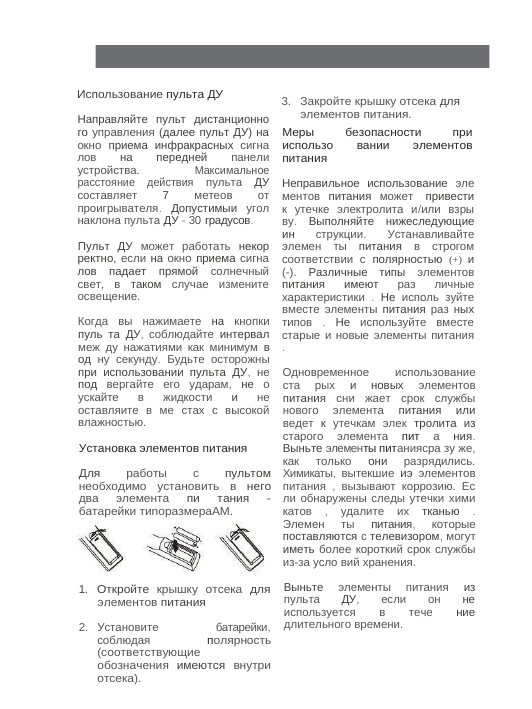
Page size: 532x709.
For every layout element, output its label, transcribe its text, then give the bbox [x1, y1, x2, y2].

text Для работы с пультом необходимо установить в него два элемента пи­ тания - батарейки тиnоразмераАМ. [78, 467, 271, 518]
text Когда вы нажимаете на кнопки пуль­ та ДУ, соблюдайте интервал меж­ ду нажатиями как минимум в од­ ну секунду. Будьте осторожны при использовании пульта ДУ, не под­ вергайте его ударам, не о ускайте в жидкости и не оставляите в ме­ стах с высокой влажностью. [78, 316, 269, 429]
list Закройте крышку отсека для элементов питания. [281, 96, 473, 121]
text Использование пульта ДУ [77, 88, 271, 101]
text Одновременное использование ста­ рых и новых элементов питания сни­ жает срок службы нового элемента питания или ведет к утечкам элек­ тролита из старого элемента пит а­ ния. Выньте элементы питаниясра­ зу же, как только они разрядились. Химикаты, вытекшие иэ элементов питания , вызывают коррозию. Ес­ ли обнаружены следы утечки хими­ катов , удалите их тканью . Элемен­ ты питания, которые поставляются с телевизором, могут иметь более короткий срок службы из-за усло­ вий хранения. [282, 367, 475, 568]
text Выньте элементы питания из пульта ДУ, если он не используется в тече­ ние длительного времени. [283, 581, 475, 631]
list Откройте крышку отсека для элементов питания [78, 583, 271, 608]
text Направляйте пульт дистанционно­ го управления (далее пульт ДУ) на окно приема инфракрасных сигна­ лов на передней панели устройства. Максимальное расстояние действия пульта ДУ составляет 7 метеов от проигрывателя. Допустимыи угол наклона пульта ДУ - 30 градусов. [77, 114, 269, 227]
list Установите батарейки, соблюдая полярность (соответствующие обозначения имеются внутри отсека). [79, 622, 271, 684]
picture [76, 522, 264, 572]
text Неправильное использование эле­ ментов питания может привести к утечке электролита и/или взры­ ву. Выполняйте нижеследующие ин­ струкции. Устанавливайте элемен­ ты питания в строгом соответствии с полярностью (+) и (-). Различные типы элементов питания имеют раз­ личные характеристики . Не исполь­ зуйте вместе элементы питания раз­ ных типов . Не используйте вместе старые и новые элементы питания . [282, 178, 474, 354]
text Установка элементов питания [79, 442, 271, 455]
text Меры безопасности при использо­ вании элементов питания [282, 127, 472, 164]
text Пульт ДУ может работать некор­ ректно, если на окно приема сигна­ лов падает прямой солнечный свет, в таком случае измените освещение. [77, 240, 269, 303]
